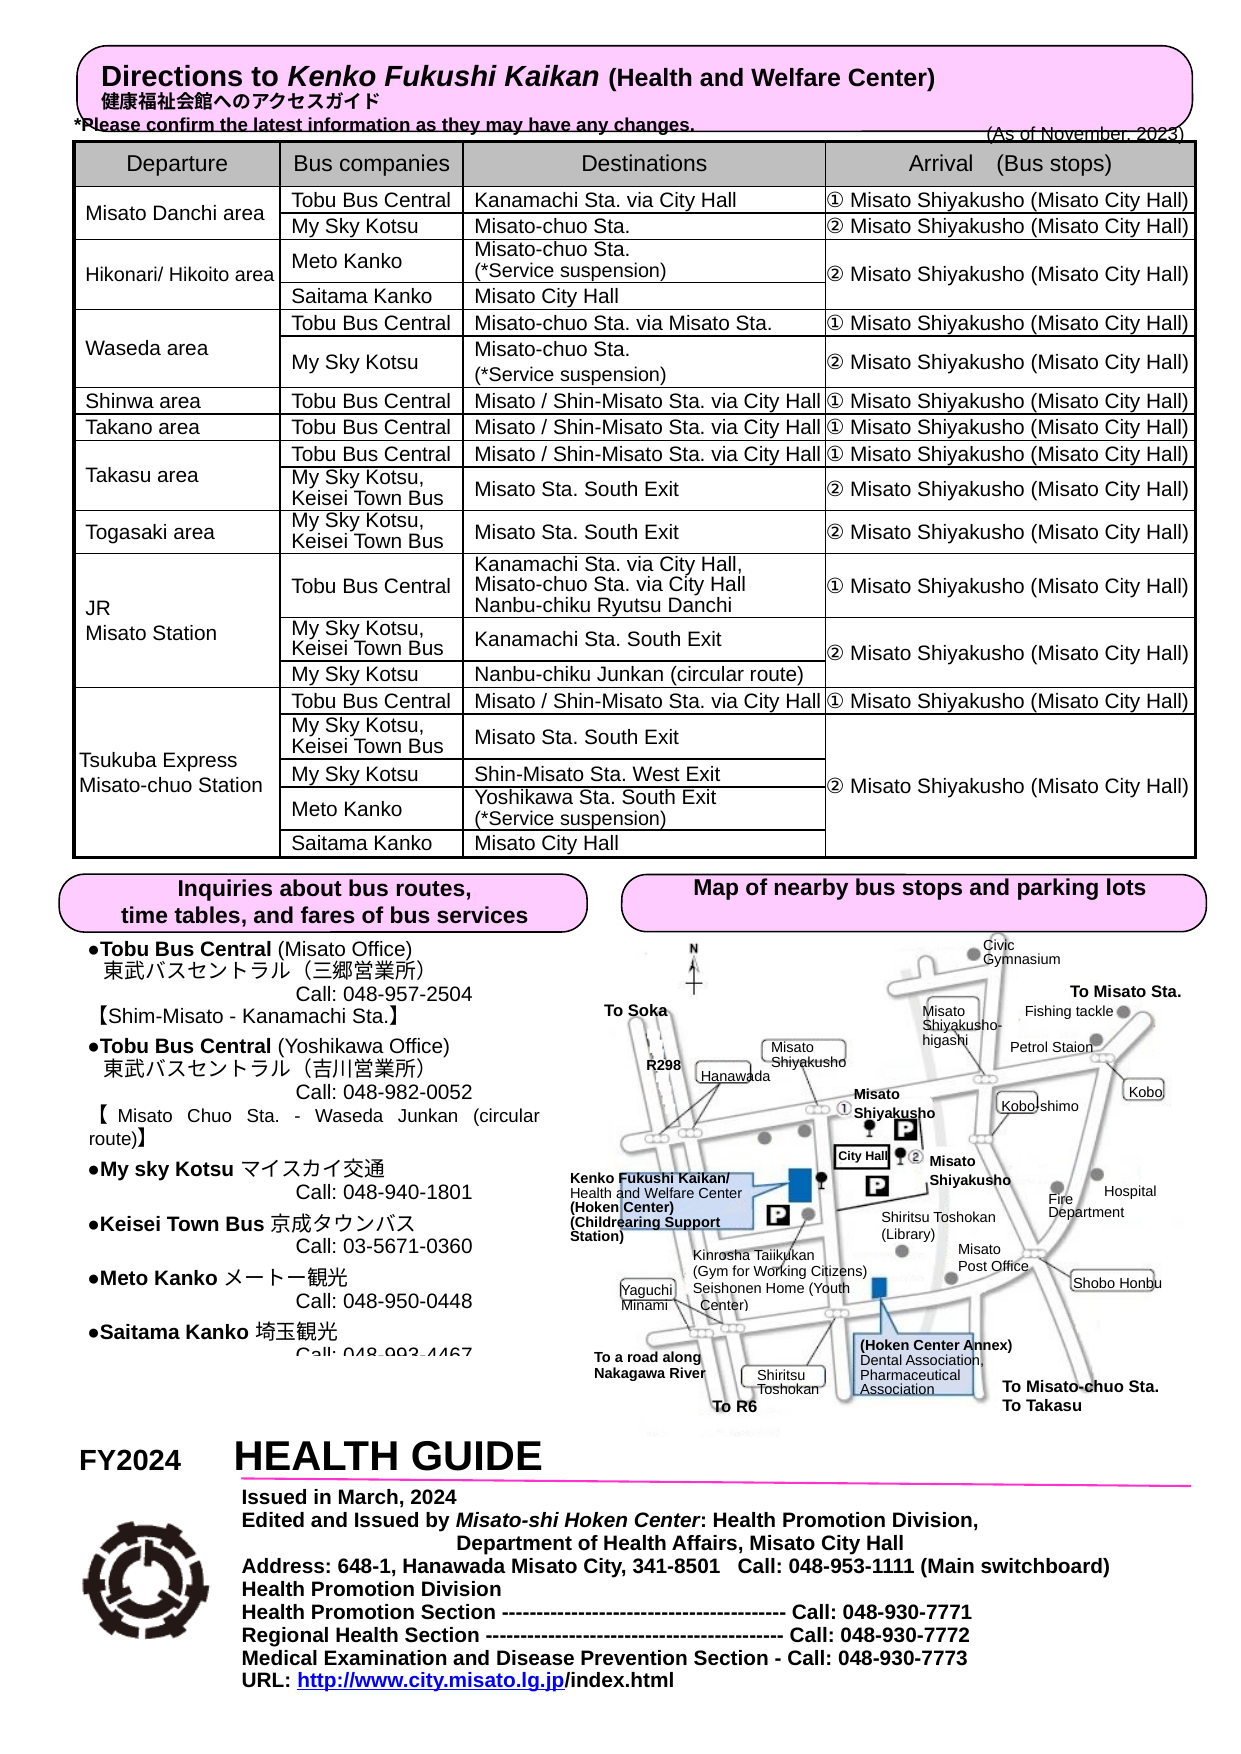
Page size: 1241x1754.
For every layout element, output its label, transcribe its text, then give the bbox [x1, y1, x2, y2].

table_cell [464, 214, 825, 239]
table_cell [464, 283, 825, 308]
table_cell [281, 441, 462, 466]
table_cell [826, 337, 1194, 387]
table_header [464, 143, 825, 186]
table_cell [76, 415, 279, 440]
picture [606, 922, 1185, 1443]
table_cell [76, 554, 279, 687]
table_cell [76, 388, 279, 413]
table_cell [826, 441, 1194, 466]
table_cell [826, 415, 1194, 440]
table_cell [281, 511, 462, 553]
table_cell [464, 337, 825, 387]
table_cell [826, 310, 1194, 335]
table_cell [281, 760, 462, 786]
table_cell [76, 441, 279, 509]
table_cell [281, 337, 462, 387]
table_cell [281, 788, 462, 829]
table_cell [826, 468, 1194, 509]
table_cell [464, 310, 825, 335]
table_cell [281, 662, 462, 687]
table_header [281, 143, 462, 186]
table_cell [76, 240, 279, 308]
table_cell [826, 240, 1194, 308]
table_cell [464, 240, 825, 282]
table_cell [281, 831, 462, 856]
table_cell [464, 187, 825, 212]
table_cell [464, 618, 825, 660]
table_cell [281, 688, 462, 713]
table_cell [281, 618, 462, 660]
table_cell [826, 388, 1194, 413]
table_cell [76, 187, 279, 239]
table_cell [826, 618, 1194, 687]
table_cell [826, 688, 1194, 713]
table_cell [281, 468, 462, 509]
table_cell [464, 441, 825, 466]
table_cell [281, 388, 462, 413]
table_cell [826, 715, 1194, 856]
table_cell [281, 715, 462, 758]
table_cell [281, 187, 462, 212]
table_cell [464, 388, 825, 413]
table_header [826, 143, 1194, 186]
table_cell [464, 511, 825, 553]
text *Please confirm the latest information as they may have any changes. [74, 114, 1181, 136]
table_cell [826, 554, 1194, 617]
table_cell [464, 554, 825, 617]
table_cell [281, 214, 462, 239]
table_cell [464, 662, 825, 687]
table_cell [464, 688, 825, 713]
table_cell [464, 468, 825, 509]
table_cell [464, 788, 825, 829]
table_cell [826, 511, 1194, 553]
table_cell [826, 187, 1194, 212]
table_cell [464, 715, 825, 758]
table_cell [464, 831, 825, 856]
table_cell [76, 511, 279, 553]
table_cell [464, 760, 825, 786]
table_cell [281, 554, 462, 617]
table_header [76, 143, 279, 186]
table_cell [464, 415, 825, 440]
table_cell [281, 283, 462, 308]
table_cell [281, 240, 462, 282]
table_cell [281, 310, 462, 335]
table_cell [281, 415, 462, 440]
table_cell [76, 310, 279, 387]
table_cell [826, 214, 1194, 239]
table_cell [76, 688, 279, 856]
